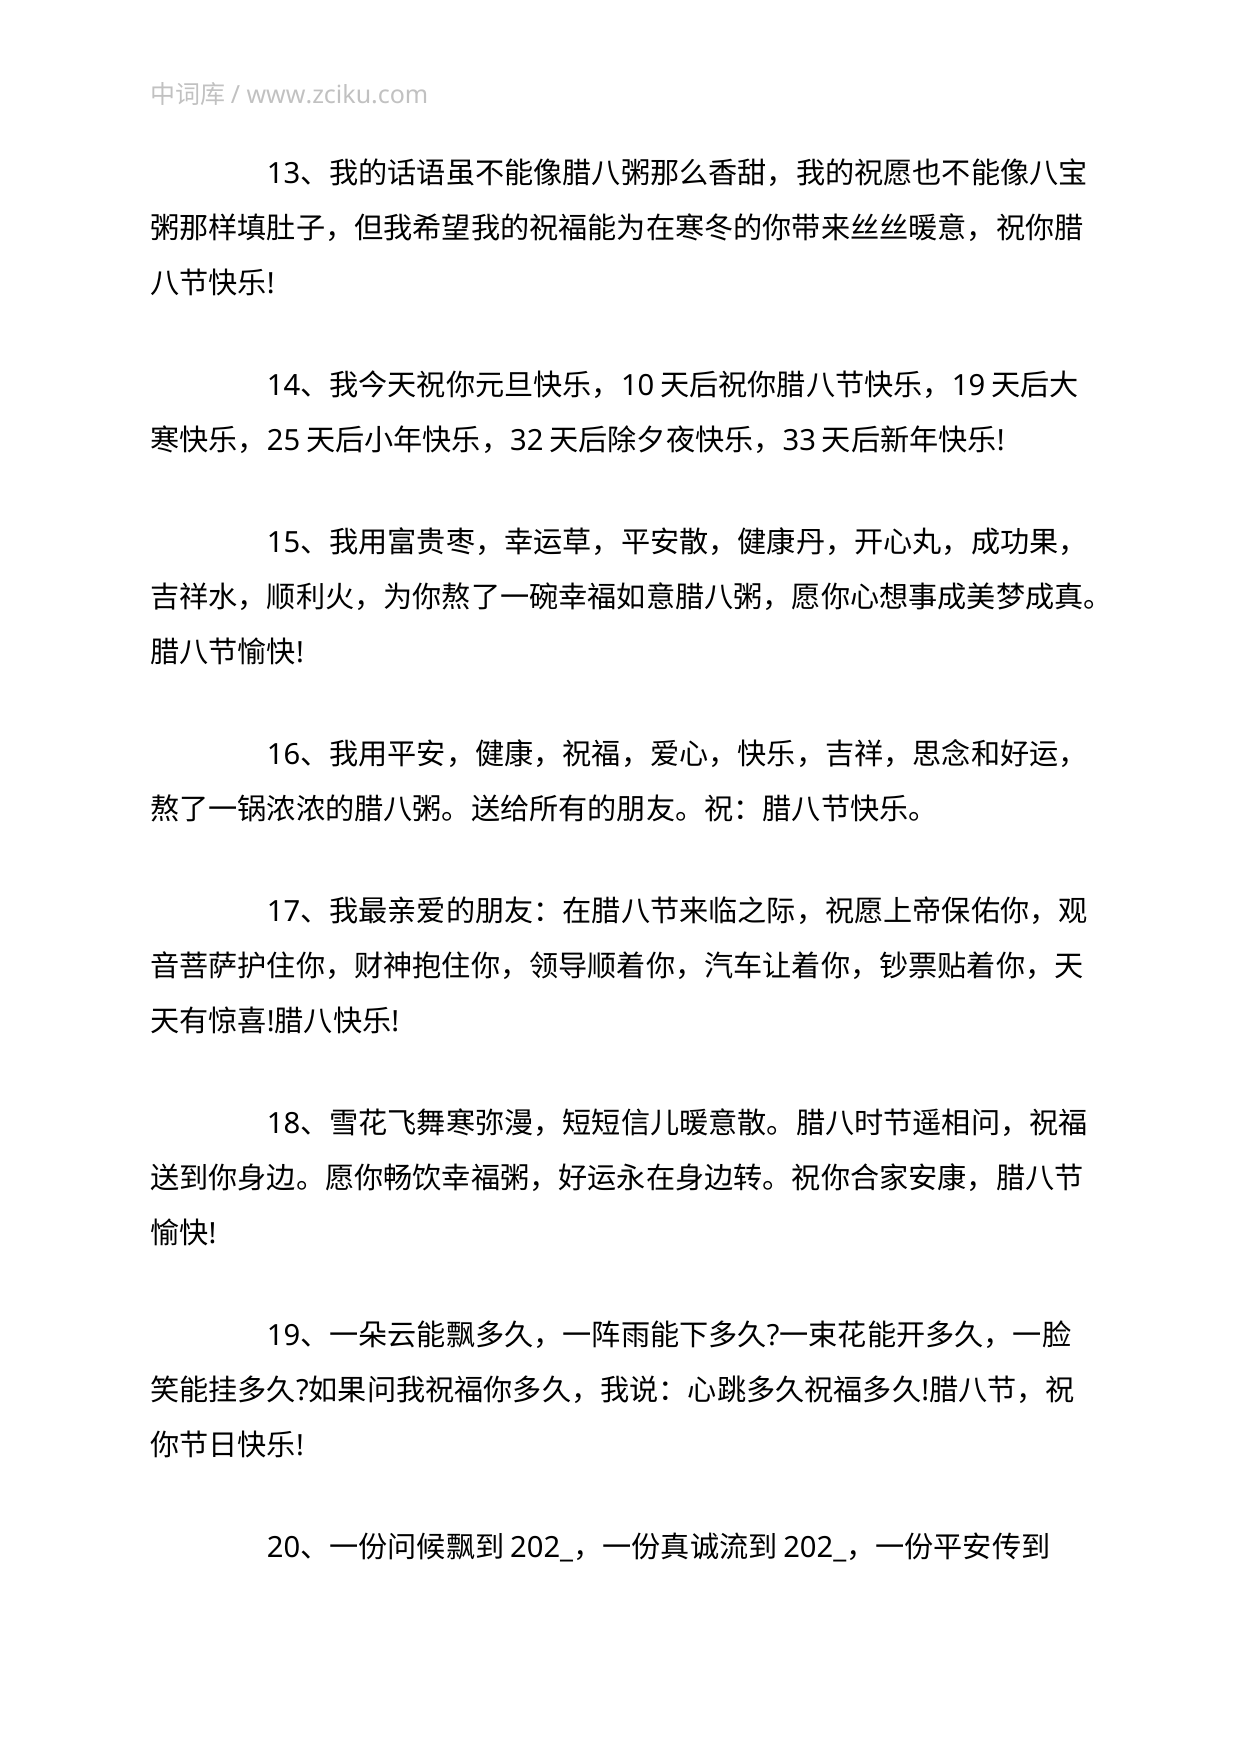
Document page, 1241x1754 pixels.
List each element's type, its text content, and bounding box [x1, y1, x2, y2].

text 16、我用平安，健康，祝福，爱心，快乐，吉祥，思念和好运，熬了一锅浓浓的腊八粥。送给所有的朋友。祝：腊八节快乐。 [150, 731, 1090, 828]
text 13、我的话语虽不能像腊八粥那么香甜，我的祝愿也不能像八宝粥那样填肚子，但我希望我的祝福能为在寒冬的你带来丝丝暖意，祝你腊八节快乐! [150, 150, 1090, 302]
text 19、一朵云能飘多久，一阵雨能下多久?一束花能开多久，一脸笑能挂多久?如果问我祝福你多久，我说：心跳多久祝福多久!腊八节，祝你节日快乐! [150, 1311, 1090, 1464]
text 18、雪花飞舞寒弥漫，短短信儿暖意散。腊八时节遥相问，祝福送到你身边。愿你畅饮幸福粥，好运永在身边转。祝你合家安康，腊八节愉快! [150, 1099, 1090, 1252]
text 17、我最亲爱的朋友：在腊八节来临之际，祝愿上帝保佑你，观音菩萨护住你，财神抱住你，领导顺着你，汽车让着你，钞票贴着你，天天有惊喜!腊八快乐! [150, 887, 1090, 1040]
text 15、我用富贵枣，幸运草，平安散，健康丹，开心丸，成功果，吉祥水，顺利火，为你熬了一碗幸福如意腊八粥，愿你心想事成美梦成真。腊八节愉快! [150, 519, 1090, 671]
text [150, 1523, 1090, 1566]
text 14、我今天祝你元旦快乐，10天后祝你腊八节快乐，19天后大寒快乐，25天后小年快乐，32天后除夕夜快乐，33天后新年快乐! [150, 362, 1090, 459]
